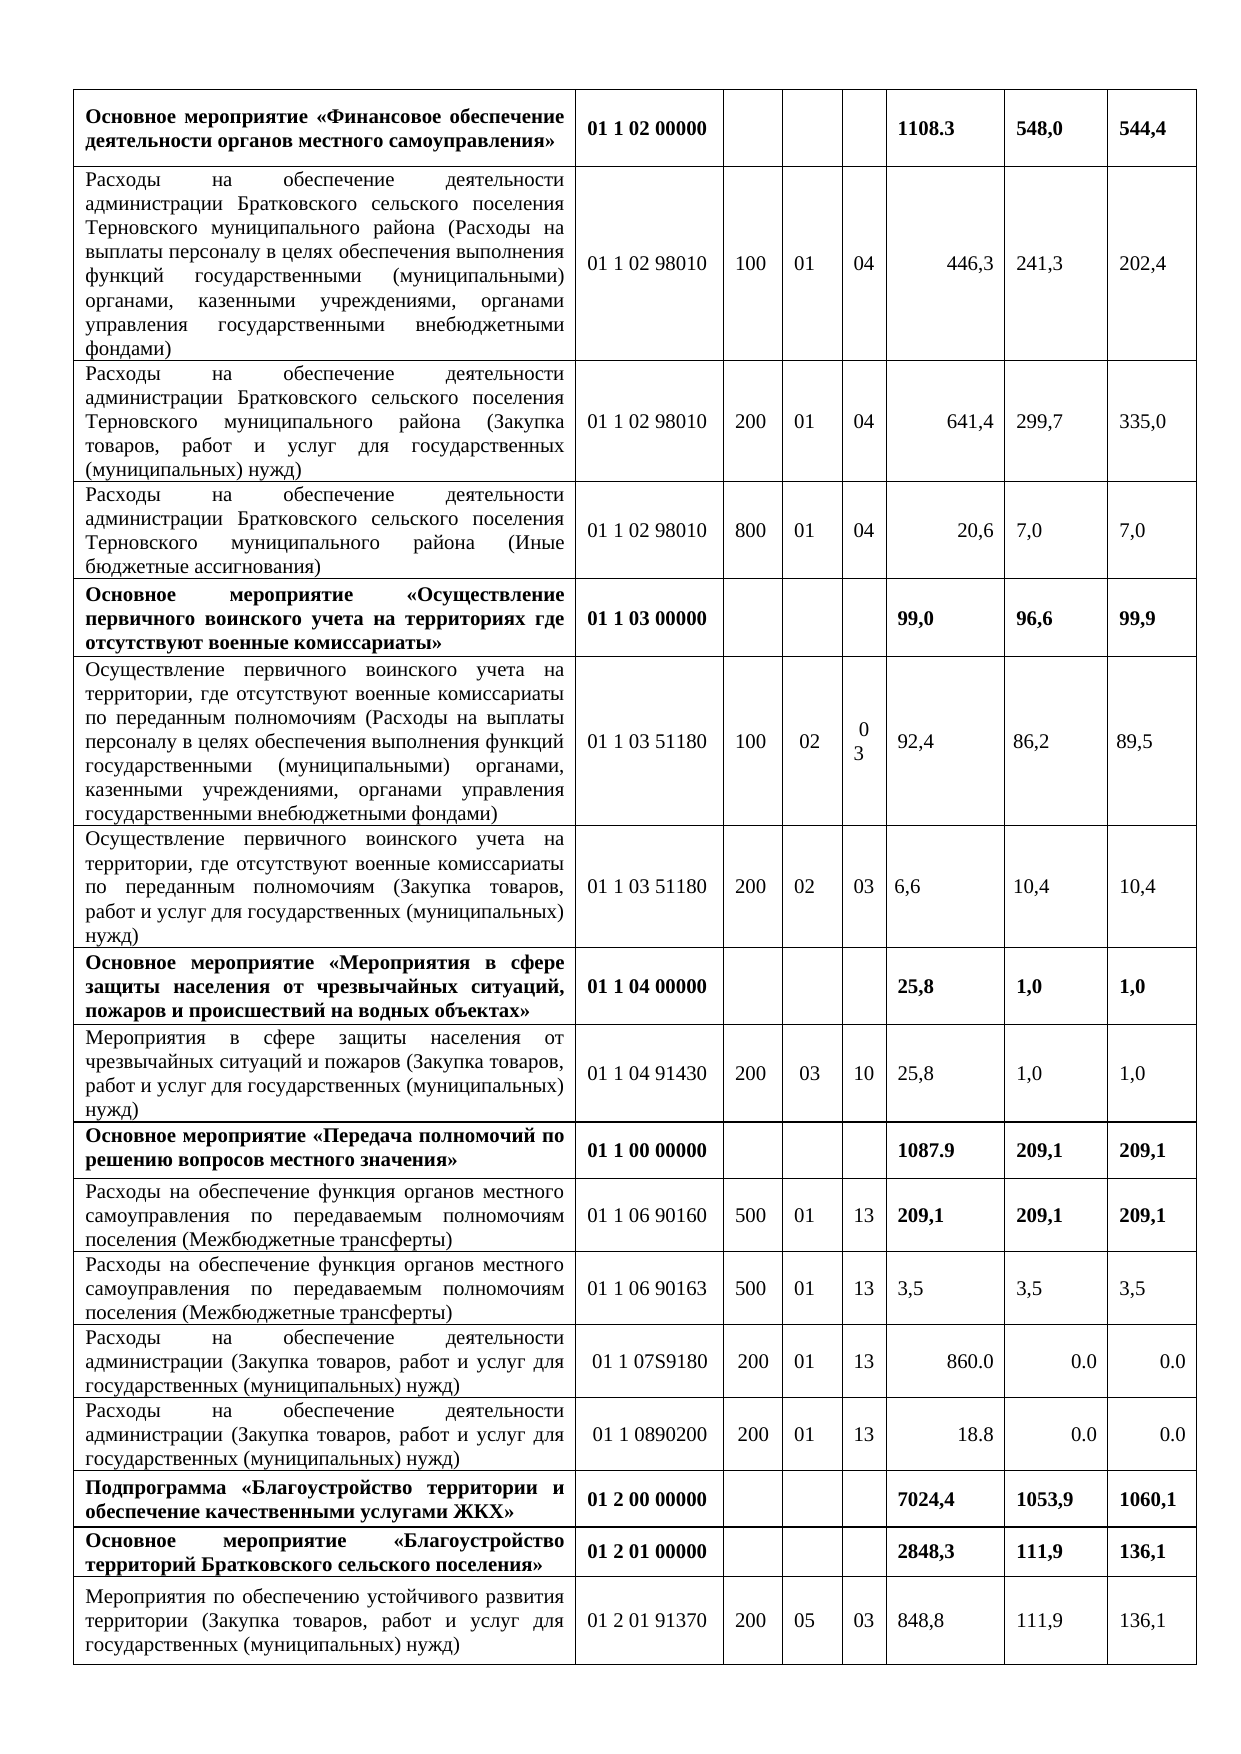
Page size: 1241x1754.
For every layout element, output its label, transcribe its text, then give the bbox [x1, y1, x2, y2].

table_cell 3,5 [1108, 1252, 1196, 1324]
table_cell 200 [724, 826, 782, 947]
table_cell 25,8 [887, 948, 1004, 1024]
table_cell 01 1 0890200 [576, 1398, 723, 1470]
table_cell 500 [724, 1252, 782, 1324]
table_cell 96,6 [1005, 579, 1107, 656]
table_cell 20,6 [887, 482, 1004, 578]
table_cell 13 [843, 1325, 886, 1397]
table_cell 200 [724, 1025, 782, 1121]
table_cell 209,1 [1108, 1123, 1196, 1177]
table_cell Расходы на обеспечение функция органов местного самоуправления по передаваемым полномочиям поселения (Межбюджетные трансферты) [74, 1252, 575, 1324]
table_cell 1,0 [1005, 948, 1107, 1024]
table_cell 01 [783, 361, 842, 481]
table_cell 1,0 [1108, 1025, 1196, 1121]
table_cell [843, 1528, 886, 1576]
table_cell [724, 90, 782, 166]
table_cell 02 [783, 657, 842, 825]
table_cell 7,0 [1005, 482, 1107, 578]
table_cell 86,2 [1005, 657, 1107, 825]
table_cell Основное мероприятие «Передача полномочий по решению вопросов местного значения» [74, 1123, 575, 1177]
table_cell 446,3 [887, 167, 1004, 360]
table_cell [843, 1123, 886, 1177]
table_cell 200 [724, 1398, 782, 1470]
table_cell [843, 1471, 886, 1526]
table_cell 10 [843, 1025, 886, 1121]
table_cell Подпрограмма «Благоустройство территории и обеспечение качественными услугами ЖКХ» [74, 1471, 575, 1526]
table_cell 0.0 [1005, 1325, 1107, 1397]
table_cell 548,0 [1005, 90, 1107, 166]
table_cell 136,1 [1108, 1528, 1196, 1576]
table_cell [724, 1123, 782, 1177]
table_cell 01 [783, 482, 842, 578]
table_cell [843, 90, 886, 166]
table_cell 25,8 [887, 1025, 1004, 1121]
table_cell 641,4 [887, 361, 1004, 481]
table_cell 13 [843, 1398, 886, 1470]
table_cell Расходы на обеспечение деятельности администрации Братковского сельского поселения Терновского муниципального района (Иные бюджетные ассигнования) [74, 482, 575, 578]
table_cell [783, 1123, 842, 1177]
table_cell 200 [724, 1325, 782, 1397]
table_cell [724, 1471, 782, 1526]
table_cell [724, 1528, 782, 1576]
table_cell 03 [783, 1025, 842, 1121]
table_cell 01 1 06 90160 [576, 1179, 723, 1251]
table_cell 200 [724, 361, 782, 481]
table_cell 02 [783, 826, 842, 947]
table_cell 209,1 [1005, 1179, 1107, 1251]
table_cell 03 [843, 826, 886, 947]
table_cell [724, 948, 782, 1024]
table_cell 111,9 [1005, 1577, 1107, 1664]
table_cell 01 1 03 51180 [576, 657, 723, 825]
table_cell 89,5 [1108, 657, 1196, 825]
table_cell 01 [783, 1252, 842, 1324]
table_cell 202,4 [1108, 167, 1196, 360]
table_cell 04 [843, 482, 886, 578]
table_cell 1060,1 [1108, 1471, 1196, 1526]
table_cell 299,7 [1005, 361, 1107, 481]
table_cell 01 1 03 51180 [576, 826, 723, 947]
table_cell Расходы на обеспечение деятельности администрации (Закупка товаров, работ и услуг для государственных (муниципальных) нужд) [74, 1325, 575, 1397]
table_cell 10,4 [1005, 826, 1107, 947]
table_cell 92,4 [887, 657, 1004, 825]
table_cell Основное мероприятие «Благоустройство территорий Братковского сельского поселения» [74, 1528, 575, 1576]
table_cell 99,0 [887, 579, 1004, 656]
table_cell 100 [724, 167, 782, 360]
table_cell Осуществление первичного воинского учета на территории, где отсутствуют военные комиссариаты по переданным полномочиям (Закупка товаров, работ и услуг для государственных (муниципальных) нужд) [74, 826, 575, 947]
table_cell 860.0 [887, 1325, 1004, 1397]
table_cell 01 1 02 98010 [576, 361, 723, 481]
table_cell 0.0 [1108, 1398, 1196, 1470]
table_cell 1,0 [1005, 1025, 1107, 1121]
table_cell Расходы на обеспечение функция органов местного самоуправления по передаваемым полномочиям поселения (Межбюджетные трансферты) [74, 1179, 575, 1251]
table_cell 03 [843, 657, 886, 825]
table_cell 01 2 01 00000 [576, 1528, 723, 1576]
table_cell 1,0 [1108, 948, 1196, 1024]
table_cell [783, 579, 842, 656]
table_cell 05 [783, 1577, 842, 1664]
table_cell 01 [783, 1325, 842, 1397]
table_cell [724, 579, 782, 656]
table_cell 13 [843, 1252, 886, 1324]
table_cell 01 2 00 00000 [576, 1471, 723, 1526]
table_cell 111,9 [1005, 1528, 1107, 1576]
table_cell [843, 948, 886, 1024]
table_cell 500 [724, 1179, 782, 1251]
table_cell 04 [843, 167, 886, 360]
table_cell 2848,3 [887, 1528, 1004, 1576]
table_cell 03 [843, 1577, 886, 1664]
table_cell 209,1 [1108, 1179, 1196, 1251]
table_cell 01 1 02 00000 [576, 90, 723, 166]
table_cell 01 1 02 98010 [576, 482, 723, 578]
table_cell 18.8 [887, 1398, 1004, 1470]
table_cell Осуществление первичного воинского учета на территории, где отсутствуют военные комиссариаты по переданным полномочиям (Расходы на выплаты персоналу в целях обеспечения выполнения функций государственными (муниципальными) органами, казенными учреждениями, органами управления государственными внебюджетными фондами) [74, 657, 575, 825]
table_cell 0.0 [1005, 1398, 1107, 1470]
table_cell 209,1 [887, 1179, 1004, 1251]
table_cell 3,5 [1005, 1252, 1107, 1324]
table_cell Мероприятия по обеспечению устойчивого развития территории (Закупка товаров, работ и услуг для государственных (муниципальных) нужд) [74, 1577, 575, 1664]
table_cell 01 1 04 91430 [576, 1025, 723, 1121]
table_cell 04 [843, 361, 886, 481]
table_cell 1108.3 [887, 90, 1004, 166]
table_cell Расходы на обеспечение деятельности администрации Братковского сельского поселения Терновского муниципального района (Закупка товаров, работ и услуг для государственных (муниципальных) нужд) [74, 361, 575, 481]
table_cell 241,3 [1005, 167, 1107, 360]
table_cell 7024,4 [887, 1471, 1004, 1526]
table_cell 200 [724, 1577, 782, 1664]
table_cell 0.0 [1108, 1325, 1196, 1397]
table_cell 01 [783, 1179, 842, 1251]
table_cell [783, 1471, 842, 1526]
table_cell [843, 579, 886, 656]
table_cell Основное мероприятие «Мероприятия в сфере защиты населения от чрезвычайных ситуаций, пожаров и происшествий на водных объектах» [74, 948, 575, 1024]
table_cell 01 2 01 91370 [576, 1577, 723, 1664]
table_cell Мероприятия в сфере защиты населения от чрезвычайных ситуаций и пожаров (Закупка товаров, работ и услуг для государственных (муниципальных) нужд) [74, 1025, 575, 1121]
table_cell 01 1 03 00000 [576, 579, 723, 656]
table_cell Основное мероприятие «Финансовое обеспечение деятельности органов местного самоуправления» [74, 90, 575, 166]
table_cell 1053,9 [1005, 1471, 1107, 1526]
table_cell Основное мероприятие «Осуществление первичного воинского учета на территориях где отсутствуют военные комиссариаты» [74, 579, 575, 656]
table_cell 7,0 [1108, 482, 1196, 578]
table_cell 01 [783, 167, 842, 360]
table_cell 209,1 [1005, 1123, 1107, 1177]
table_cell 13 [843, 1179, 886, 1251]
table_cell 01 1 06 90163 [576, 1252, 723, 1324]
table_cell 99,9 [1108, 579, 1196, 656]
table_cell 136,1 [1108, 1577, 1196, 1664]
table_cell 335,0 [1108, 361, 1196, 481]
table_cell [783, 948, 842, 1024]
table_cell 544,4 [1108, 90, 1196, 166]
table_cell 01 1 07S9180 [576, 1325, 723, 1397]
table_cell 800 [724, 482, 782, 578]
table_cell 01 1 02 98010 [576, 167, 723, 360]
table_cell [783, 90, 842, 166]
table_cell 1087.9 [887, 1123, 1004, 1177]
table_cell 848,8 [887, 1577, 1004, 1664]
table_cell 3,5 [887, 1252, 1004, 1324]
table_cell 6,6 [887, 826, 1004, 947]
table_cell Расходы на обеспечение деятельности администрации (Закупка товаров, работ и услуг для государственных (муниципальных) нужд) [74, 1398, 575, 1470]
table_cell 100 [724, 657, 782, 825]
table_cell 01 1 00 00000 [576, 1123, 723, 1177]
table_cell 01 [783, 1398, 842, 1470]
table_cell [783, 1528, 842, 1576]
table_cell Расходы на обеспечение деятельности администрации Братковского сельского поселения Терновского муниципального района (Расходы на выплаты персоналу в целях обеспечения выполнения функций государственными (муниципальными) органами, казенными учреждениями, органами управления государственными внебюджетными фондами) [74, 167, 575, 360]
table_cell 10,4 [1108, 826, 1196, 947]
table_cell 01 1 04 00000 [576, 948, 723, 1024]
